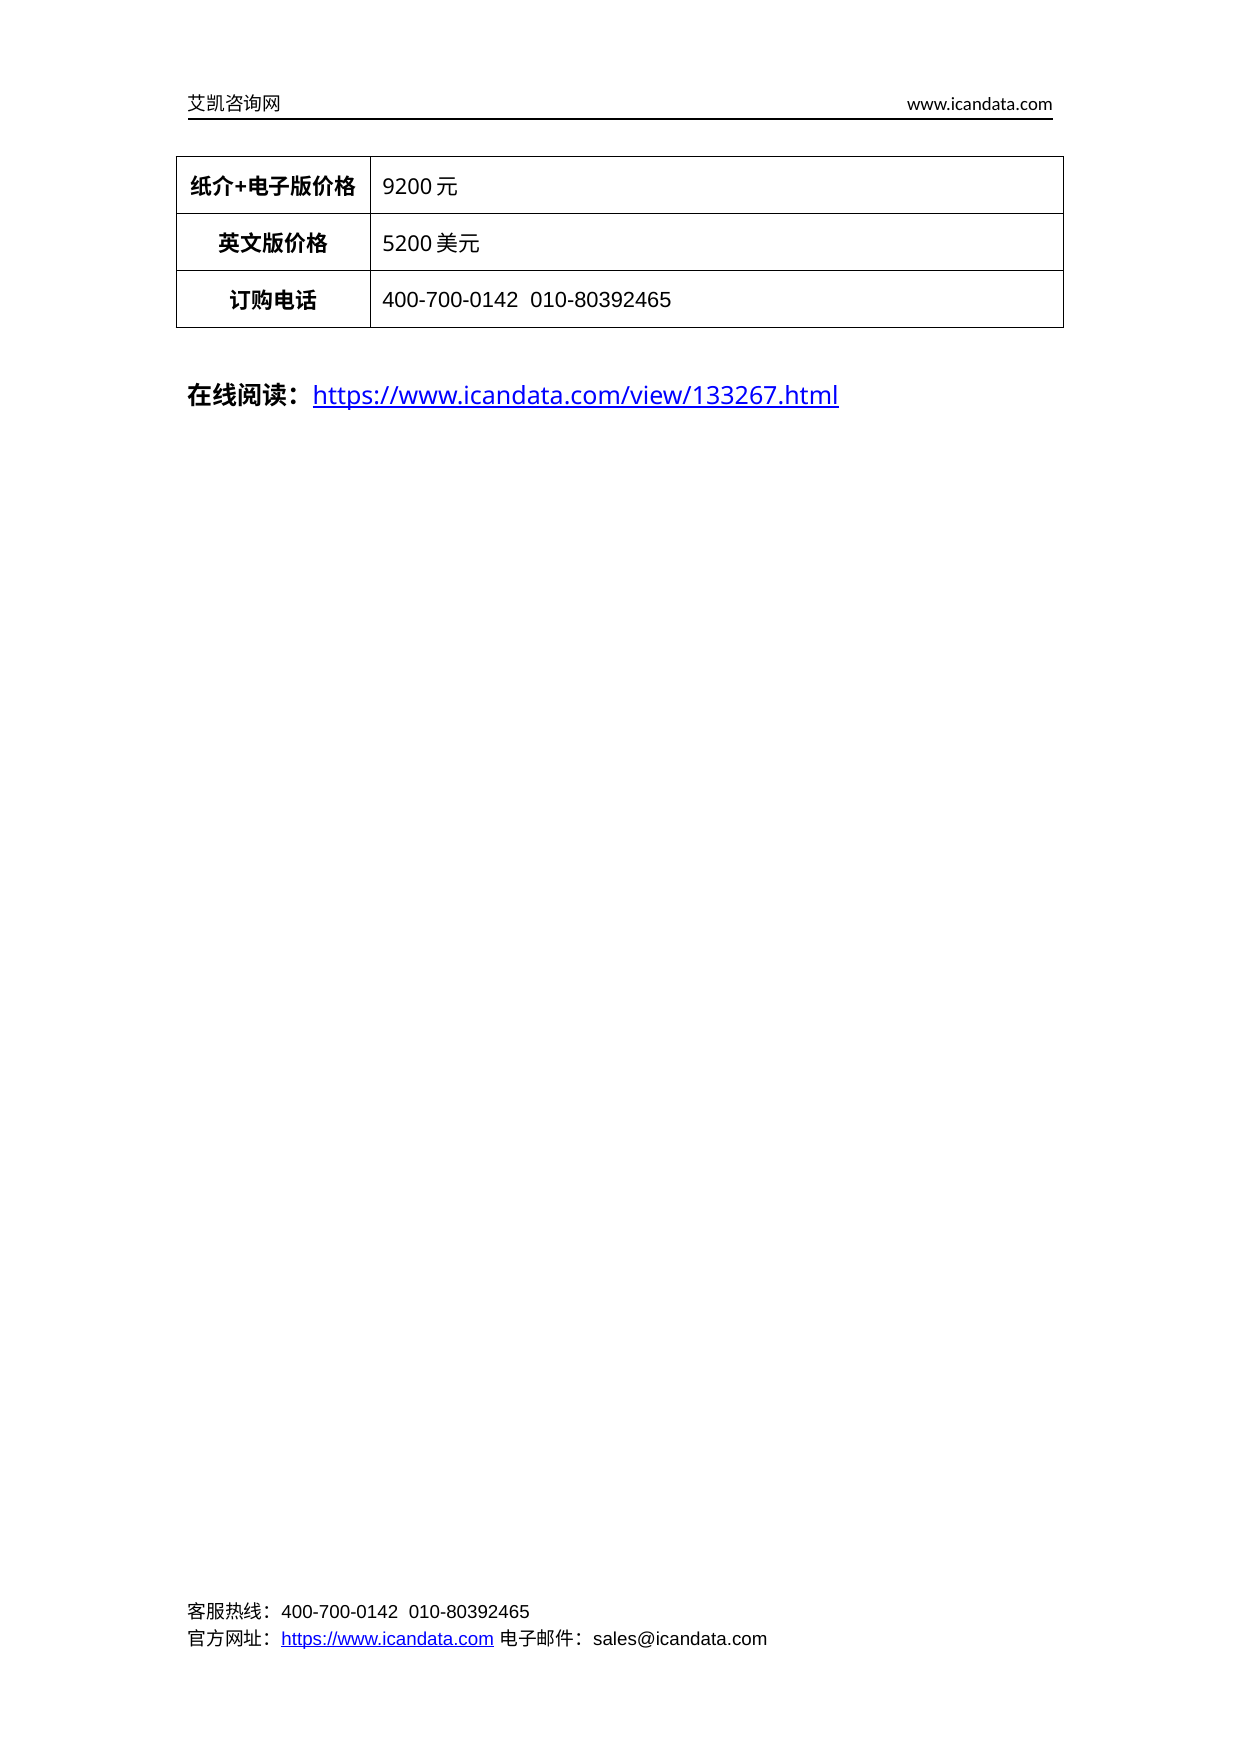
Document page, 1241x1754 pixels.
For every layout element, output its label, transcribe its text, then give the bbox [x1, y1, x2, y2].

table_cell 订购电话 [177, 271, 370, 327]
table_cell 5200美元 [371, 214, 1063, 270]
table_cell 英文版价格 [177, 214, 370, 270]
table_cell 400-700-0142 010-80392465 [371, 271, 1063, 327]
text 在线阅读：https://www.icandata.com/view/133267.html [187, 361, 1053, 426]
table_cell 9200元 [371, 157, 1063, 213]
table_cell 纸介+电子版价格 [177, 157, 370, 213]
